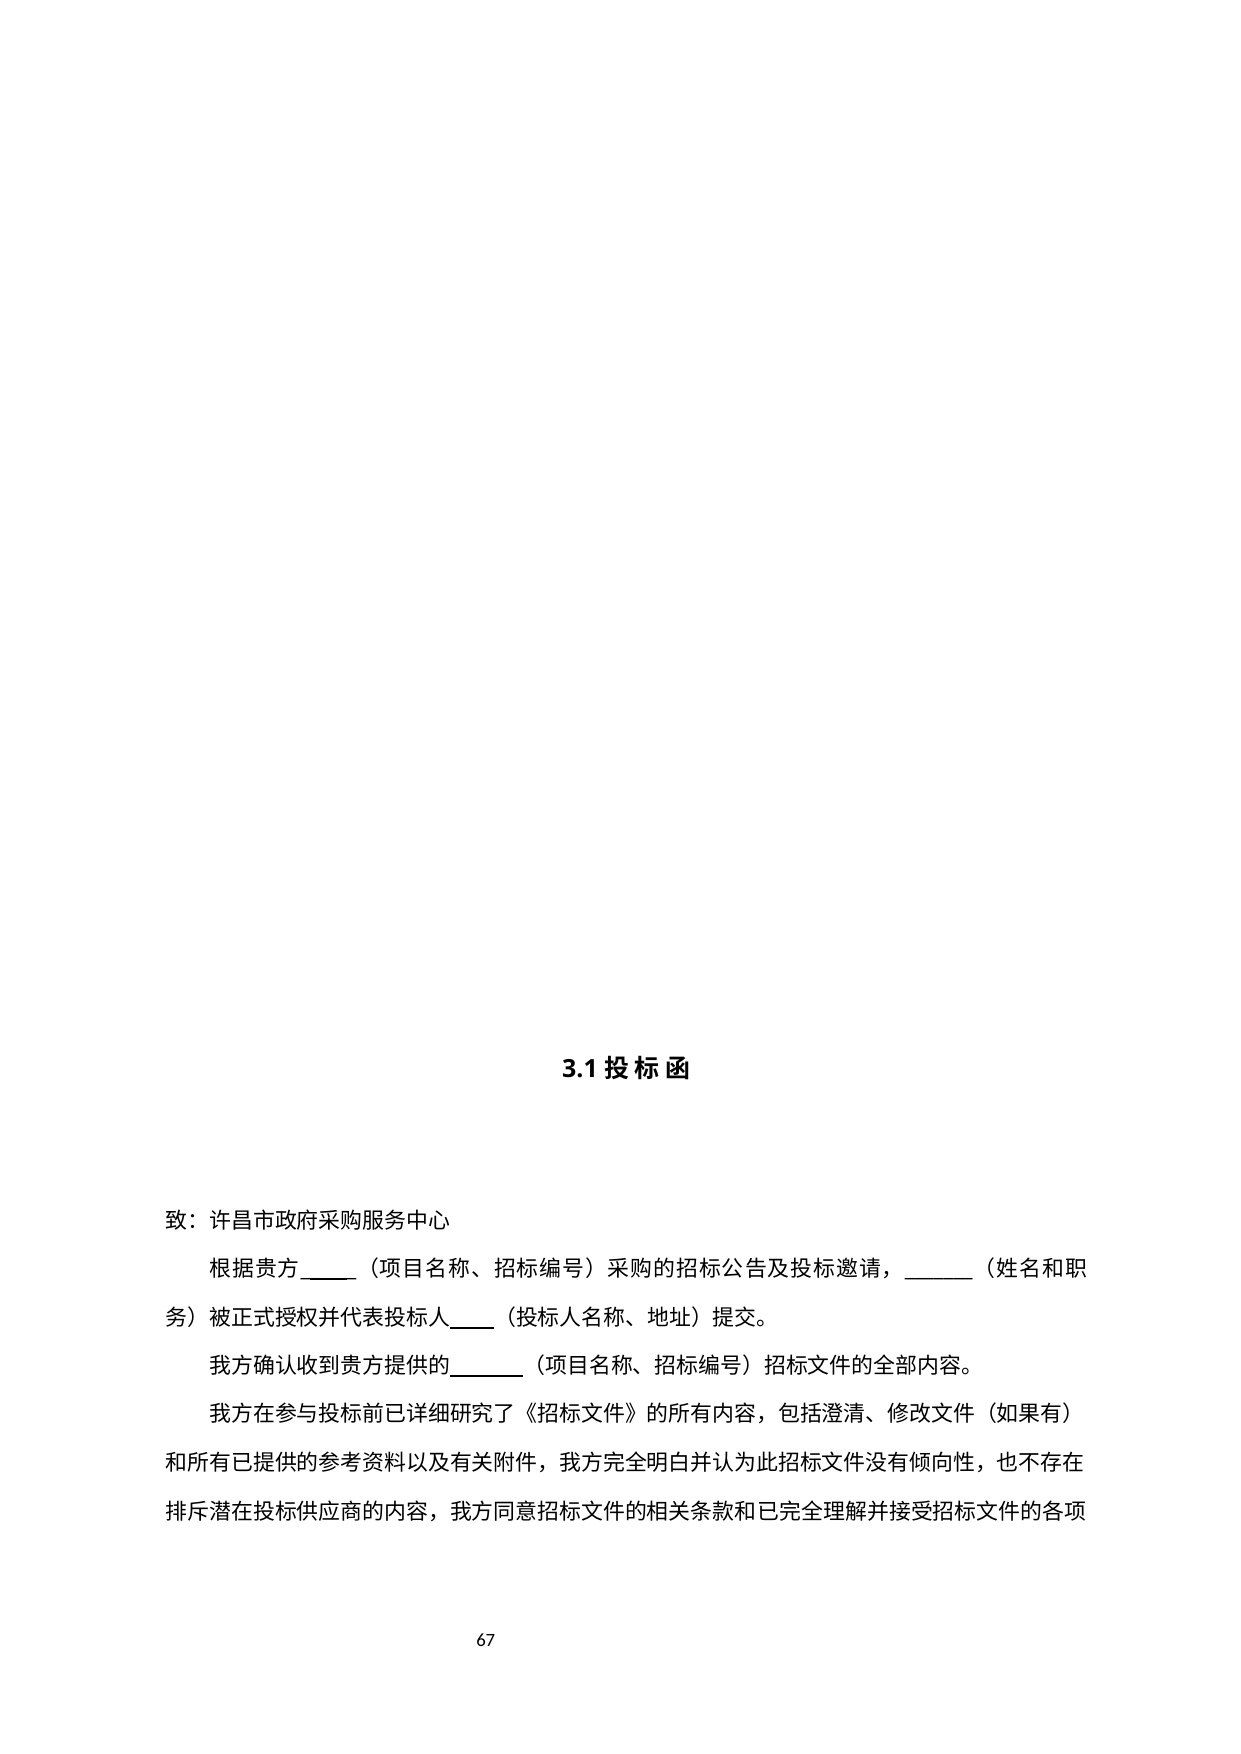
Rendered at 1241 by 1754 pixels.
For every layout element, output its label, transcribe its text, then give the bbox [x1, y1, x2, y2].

text 3.1 投 标 函 [165, 1034, 1087, 1099]
text 根据贵方__ _（项目名称、招标编号）采购的招标公告及投标邀请，_______（姓名和职务）被正式授权并代表投标人 （投标人名称、地址）提交。 [165, 1251, 1087, 1332]
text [165, 1396, 1087, 1526]
text 致：许昌市政府采购服务中心 [165, 1202, 1087, 1235]
text 我方确认收到贵方提供的 （项目名称、招标编号）招标文件的全部内容。 [165, 1348, 1087, 1380]
